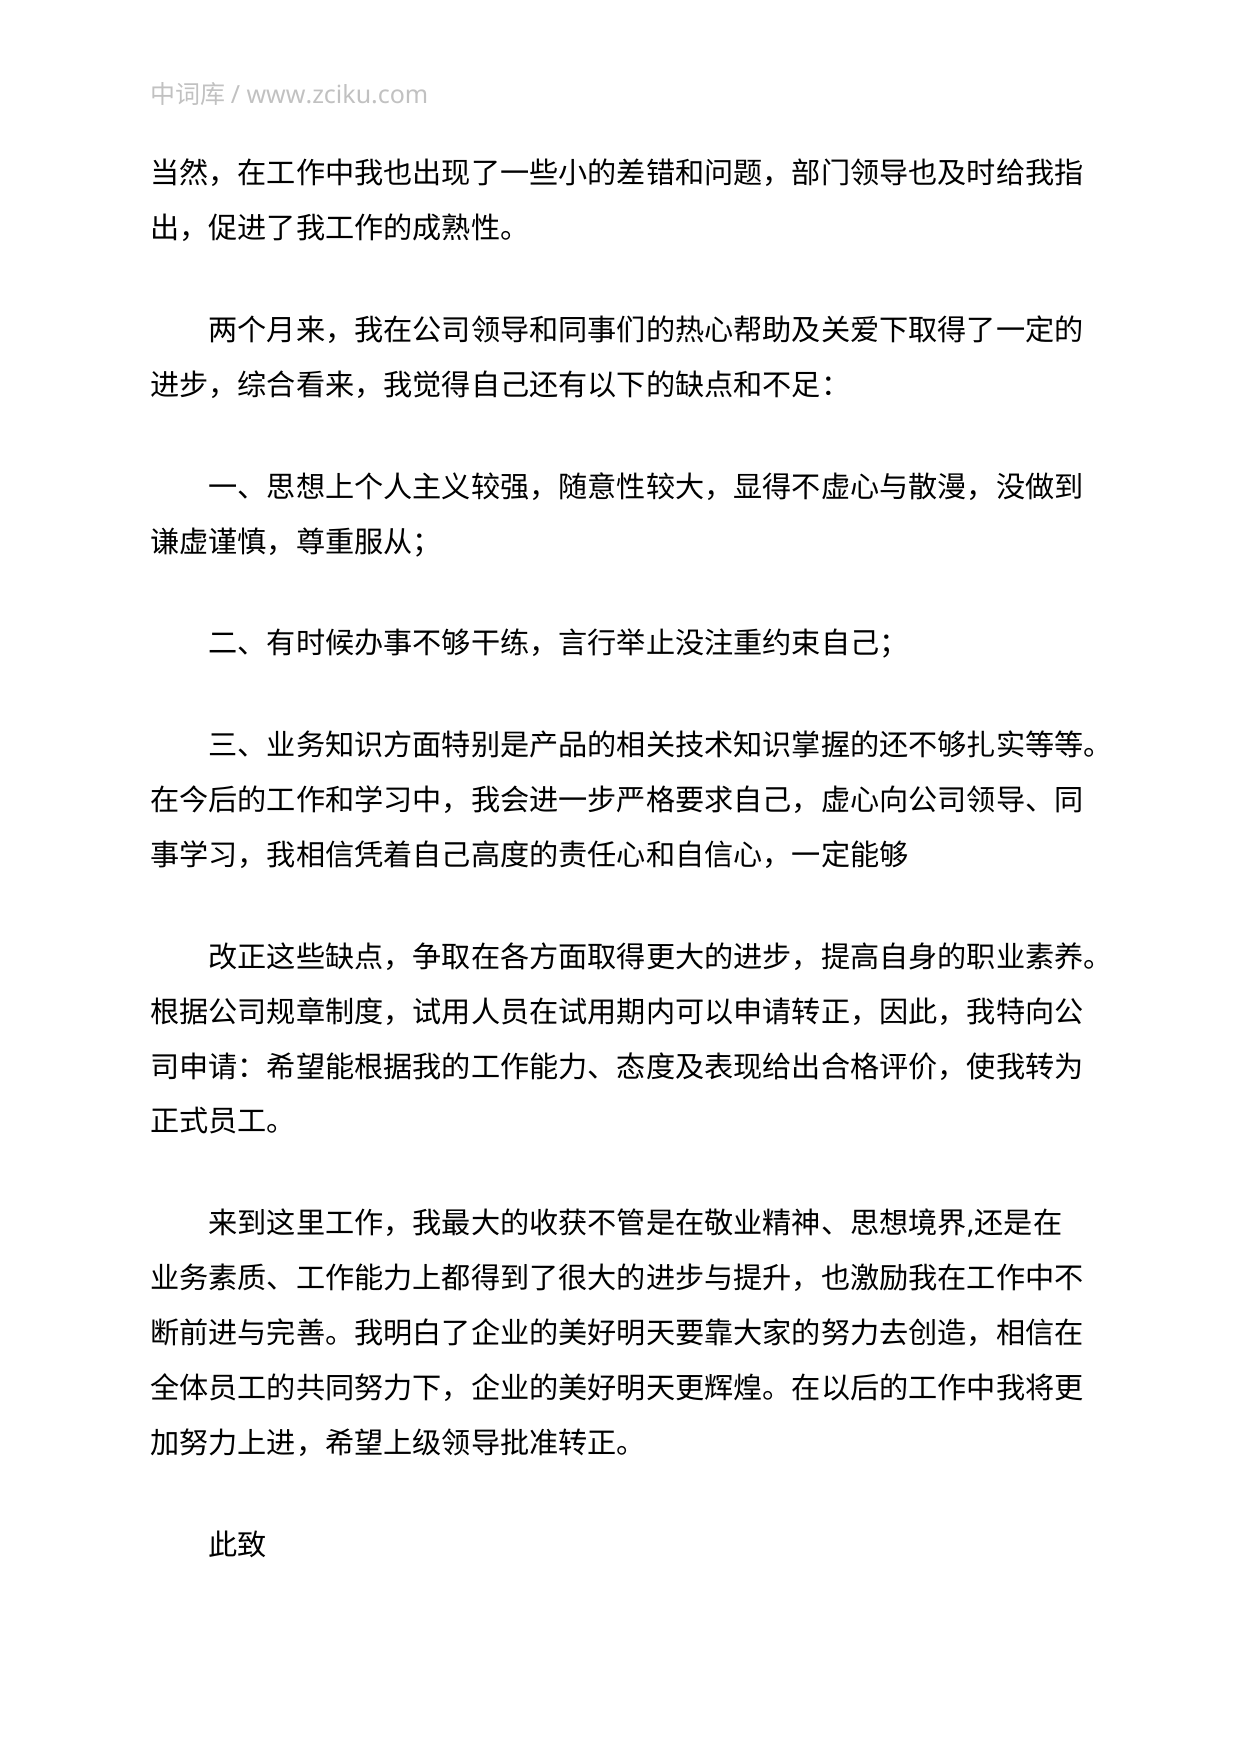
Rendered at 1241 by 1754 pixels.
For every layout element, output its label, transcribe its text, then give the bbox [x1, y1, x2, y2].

text 此致 [150, 1521, 1090, 1563]
text 来到这里工作，我最大的收获不管是在敬业精神、思想境界,还是在业务素质、工作能力上都得到了很大的进步与提升，也激励我在工作中不断前进与完善。我明白了企业的美好明天要靠大家的努力去创造，相信在全体员工的共同努力下，企业的美好明天更辉煌。在以后的工作中我将更加努力上进，希望上级领导批准转正。 [150, 1200, 1090, 1462]
text 三、业务知识方面特别是产品的相关技术知识掌握的还不够扎实等等。在今后的工作和学习中，我会进一步严格要求自己，虚心向公司领导、同事学习，我相信凭着自己高度的责任心和自信心，一定能够 [150, 722, 1090, 874]
text 两个月来，我在公司领导和同事们的热心帮助及关爱下取得了一定的进步，综合看来，我觉得自己还有以下的缺点和不足： [150, 307, 1090, 404]
text 二、有时候办事不够干练，言行举止没注重约束自己； [150, 620, 1090, 662]
text 改正这些缺点，争取在各方面取得更大的进步，提高自身的职业素养。根据公司规章制度，试用人员在试用期内可以申请转正，因此，我特向公司申请：希望能根据我的工作能力、态度及表现给出合格评价，使我转为正式员工。 [150, 933, 1090, 1140]
text 一、思想上个人主义较强，随意性较大，显得不虚心与散漫，没做到谦虚谨慎，尊重服从； [150, 463, 1090, 561]
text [150, 150, 1090, 247]
